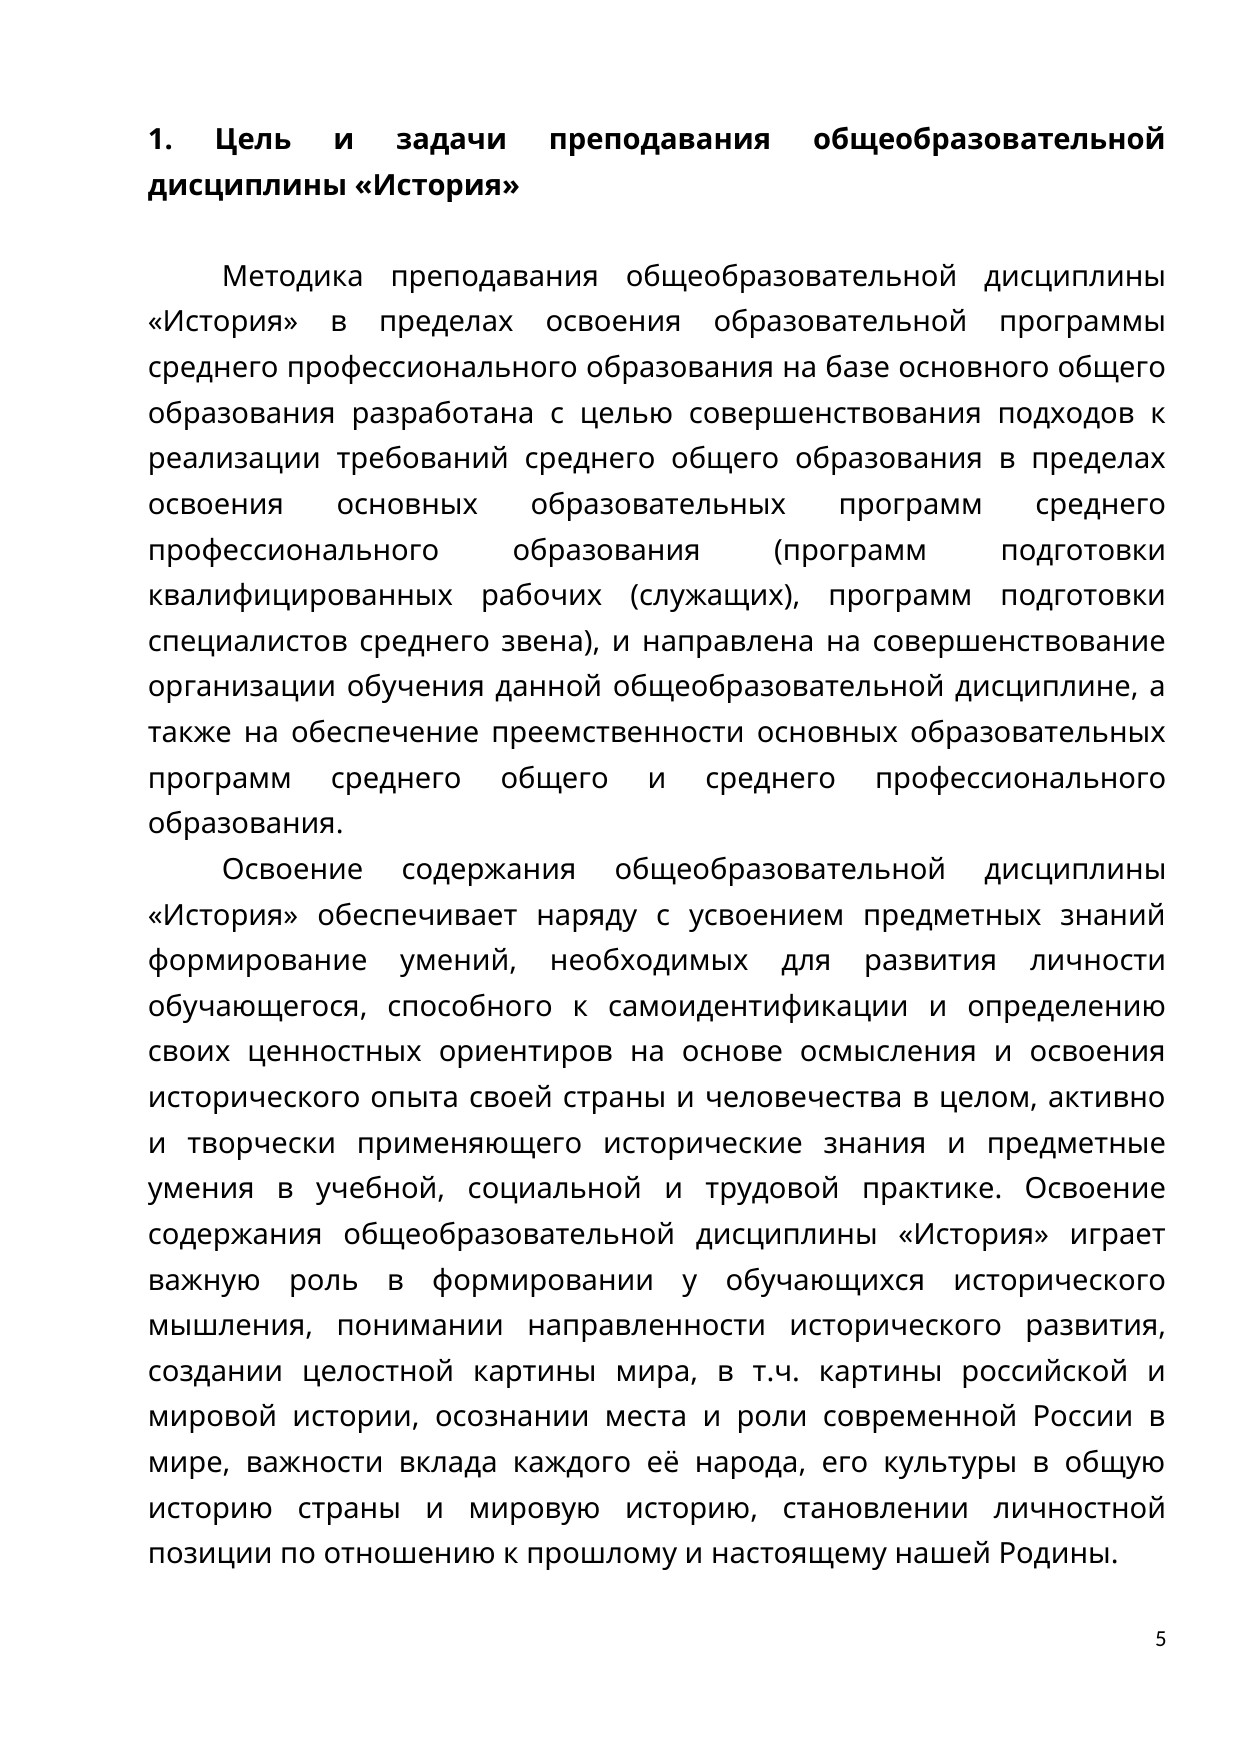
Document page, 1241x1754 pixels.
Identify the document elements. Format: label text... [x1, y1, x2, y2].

text Методика преподавания общеобразовательной дисциплины «История» в пределах освоения образовательной программы среднего профессионального образования на базе основного общего образования разработана с целью совершенствования подходов к реализации требований среднего общего образования в пределах освоения основных образовательных программ среднего профессионального образования (программ подготовки квалифицированных рабочих (служащих), программ подготовки специалистов среднего звена), и направлена на совершенствование организации обучения данной общеобразовательной дисциплине, а также на обеспечение преемственности основных образовательных программ среднего общего и среднего профессионального образования. [148, 255, 1167, 842]
subtitle 1. Цель и задачи преподавания общеобразовательной дисциплины «История» [148, 118, 1167, 203]
text Освоение содержания общеобразовательной дисциплины «История» обеспечивает наряду с усвоением предметных знаний формирование умений, необходимых для развития личности обучающегося, способного к самоидентификации и определению своих ценностных ориентиров на основе осмысления и освоения исторического опыта своей страны и человечества в целом, активно и творчески применяющего исторические знания и предметные умения в учебной, социальной и трудовой практике. Освоение содержания общеобразовательной дисциплины «История» играет важную роль в формировании у обучающихся исторического мышления, понимании направленности исторического развития, создании целостной картины мира, в т.ч. картины российской и мировой истории, осознании места и роли современной России в мире, важности вклада каждого её народа, его культуры в общую историю страны и мировую историю, становлении личностной позиции по отношению к прошлому и настоящему нашей Родины. [148, 848, 1167, 1572]
